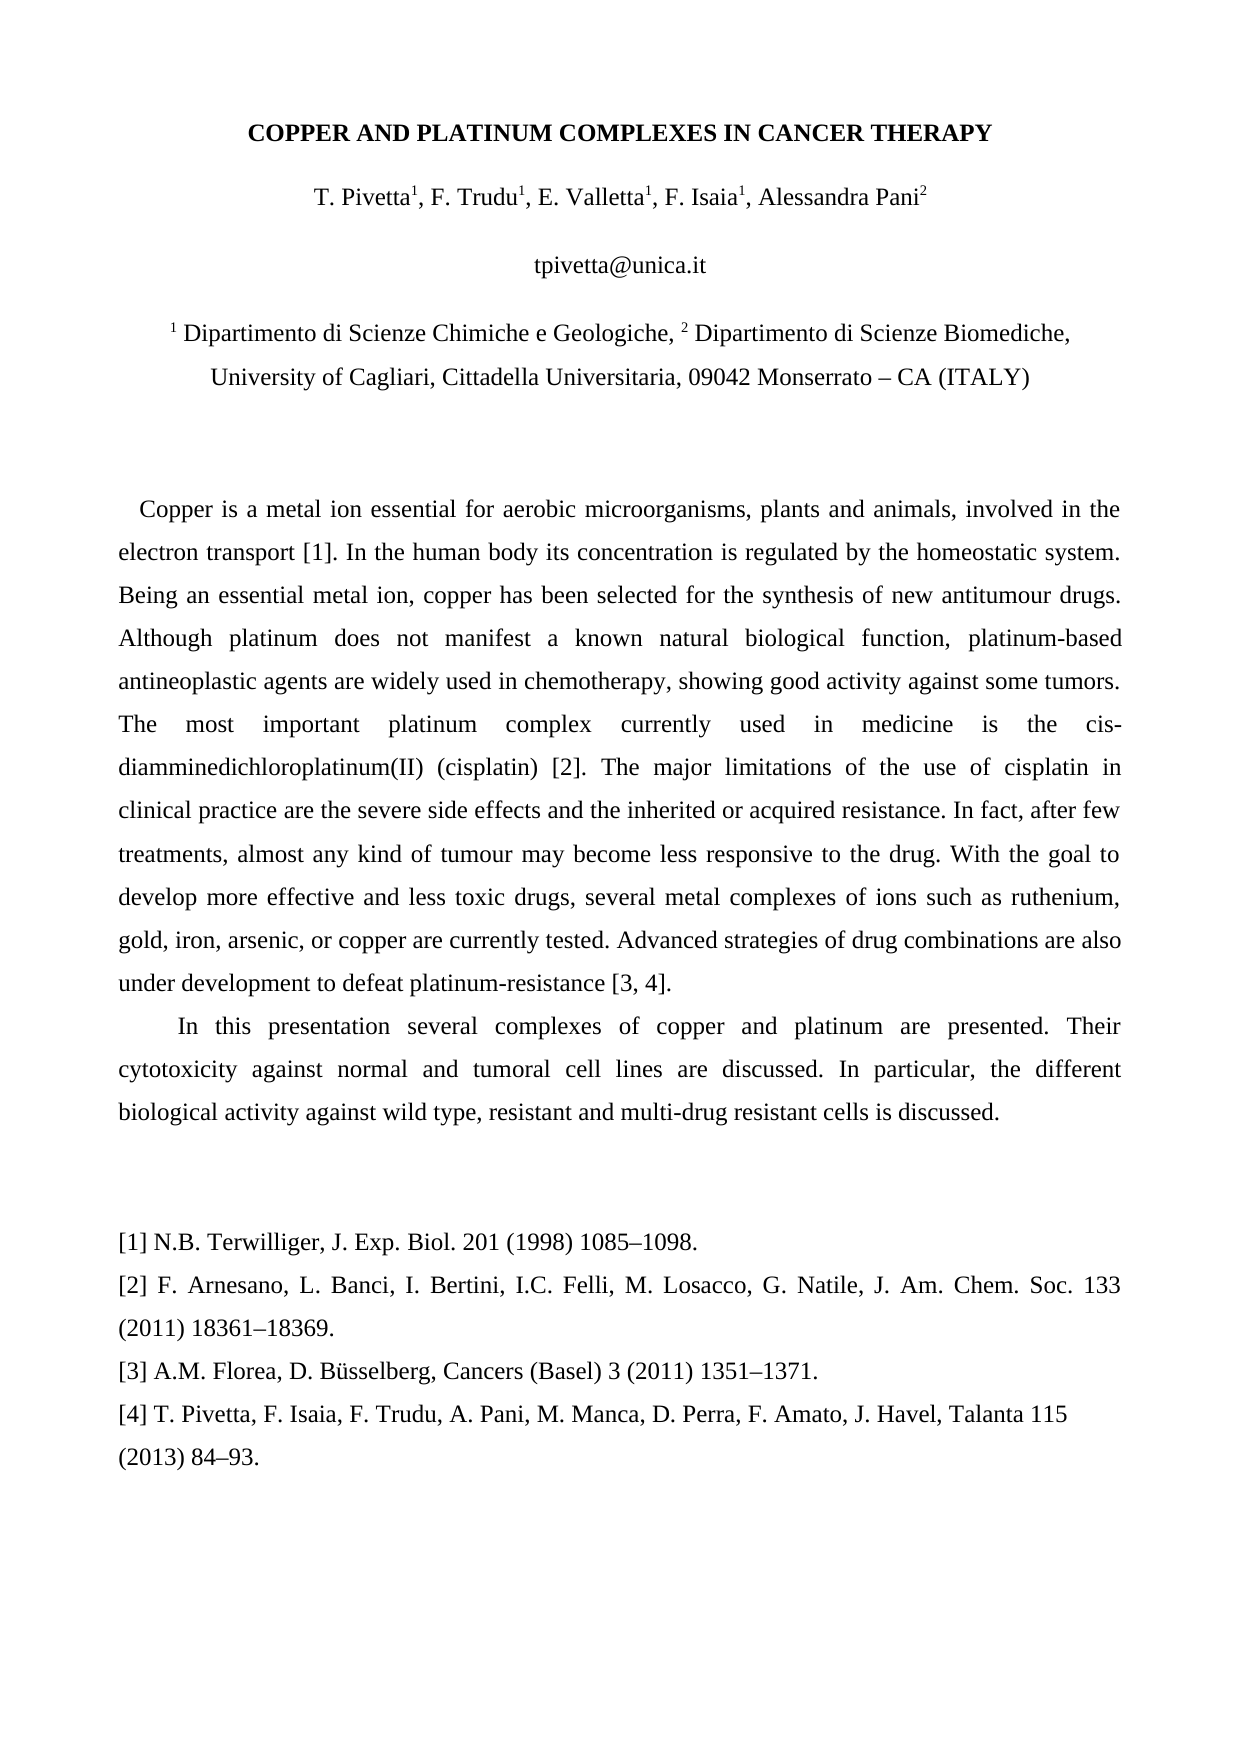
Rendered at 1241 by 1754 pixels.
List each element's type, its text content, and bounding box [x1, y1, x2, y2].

text [2] F. Arnesano, L. Banci, I. Bertini, I.C. Felli, M. Losacco, G. Natile, J. Am. Chem. Soc. 133 (2011) 18361–18369. [118, 1270, 1122, 1342]
text [1] N.B. Terwilliger, J. Exp. Biol. 201 (1998) 1085–1098. [118, 1227, 1122, 1256]
text T. Pivetta1, F. Trudu1, E. Valletta1, F. Isaia1, Alessandra Pani2 [118, 182, 1122, 211]
text In this presentation several complexes of copper and platinum are presented. Their cytotoxicity against normal and tumoral cell lines are discussed. In particular, the different biological activity against wild type, resistant and multi-drug resistant cells is discussed. [118, 1011, 1122, 1126]
text COPPER AND PLATINUM COMPLEXES IN CANCER THERAPY [118, 118, 1122, 147]
text tpivetta@unica.it [118, 250, 1122, 279]
text Copper is a metal ion essential for aerobic microorganisms, plants and animals, involved in the electron transport [1]. In the human body its concentration is regulated by the homeostatic system. Being an essential metal ion, copper has been selected for the synthesis of new antitumour drugs. Although platinum does not manifest a known natural biological function, platinum-based antineoplastic agents are widely used in chemotherapy, showing good activity against some tumors. The most important platinum complex currently used in medicine is the cis-diamminedichloroplatinum(II) (cisplatin) [2]. The major limitations of the use of cisplatin in clinical practice are the severe side effects and the inherited or acquired resistance. In fact, after few treatments, almost any kind of tumour may become less responsive to the drug. With the goal to develop more effective and less toxic drugs, several metal complexes of ions such as ruthenium, gold, iron, arsenic, or copper are currently tested. Advanced strategies of drug combinations are also under development to defeat platinum-resistance [3, 4]. [118, 494, 1122, 997]
text [3] A.M. Florea, D. Büsselberg, Cancers (Basel) 3 (2011) 1351–1371. [118, 1356, 1122, 1385]
text 1 Dipartimento di Scienze Chimiche e Geologiche, 2 Dipartimento di Scienze Biomediche, University of Cagliari, Cittadella Universitaria, 09042 Monserrato – CA (ITALY) [118, 318, 1122, 390]
text [4] T. Pivetta, F. Isaia, F. Trudu, A. Pani, M. Manca, D. Perra, F. Amato, J. Havel, Talanta 115 (2013) 84–93. [118, 1399, 1122, 1471]
